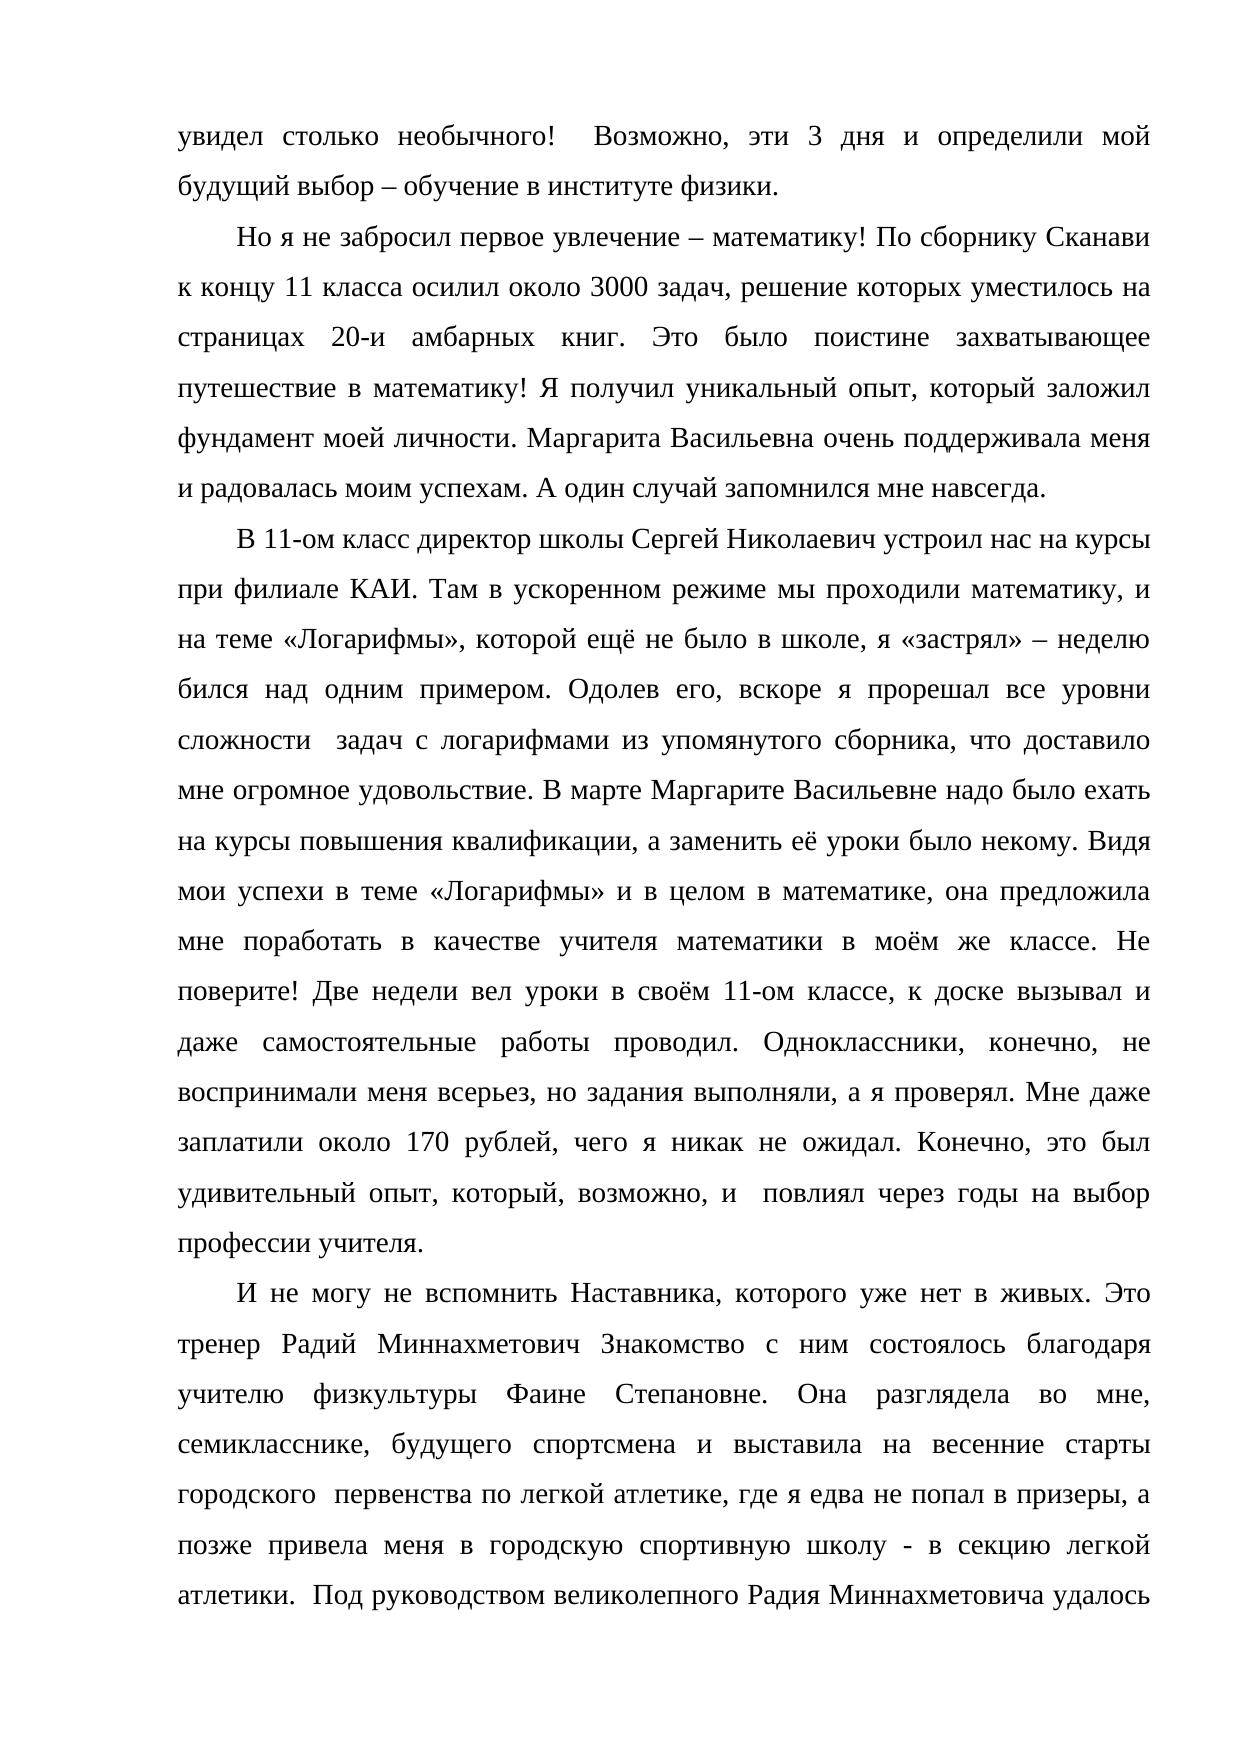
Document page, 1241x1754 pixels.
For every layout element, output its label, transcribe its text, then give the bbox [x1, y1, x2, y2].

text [177, 118, 1152, 202]
text В 11-ом класс директор школы Сергей Николаевич устроил нас на курсы при филиале КАИ. Там в ускоренном режиме мы проходили математику, и на теме «Логарифмы», которой ещё не было в школе, я «застрял» – неделю бился над одним примером. Одолев его, вскоре я прорешал все уровни сложности задач с логарифмами из упомянутого сборника, что доставило мне огромное удовольствие. В марте Маргарите Васильевне надо было ехать на курсы повышения квалификации, а заменить её уроки было некому. Видя мои успехи в теме «Логарифмы» и в целом в математике, она предложила мне поработать в качестве учителя математики в моём же классе. Не поверите! Две недели вел уроки в своём 11-ом классе, к доске вызывал и даже самостоятельные работы проводил. Одноклассники, конечно, не воспринимали меня всерьез, но задания выполняли, а я проверял. Мне даже заплатили около 170 рублей, чего я никак не ожидал. Конечно, это был удивительный опыт, который, возможно, и повлиял через годы на выбор профессии учителя. [177, 521, 1152, 1259]
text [177, 1275, 1152, 1611]
text Но я не забросил первое увлечение – математику! По сборнику Сканави к концу 11 класса осилил около 3000 задач, решение которых уместилось на страницах 20-и амбарных книг. Это было поистине захватывающее путешествие в математику! Я получил уникальный опыт, который заложил фундамент моей личности. Маргарита Васильевна очень поддерживала меня и радовалась моим успехам. А один случай запомнился мне навсегда. [177, 219, 1152, 504]
